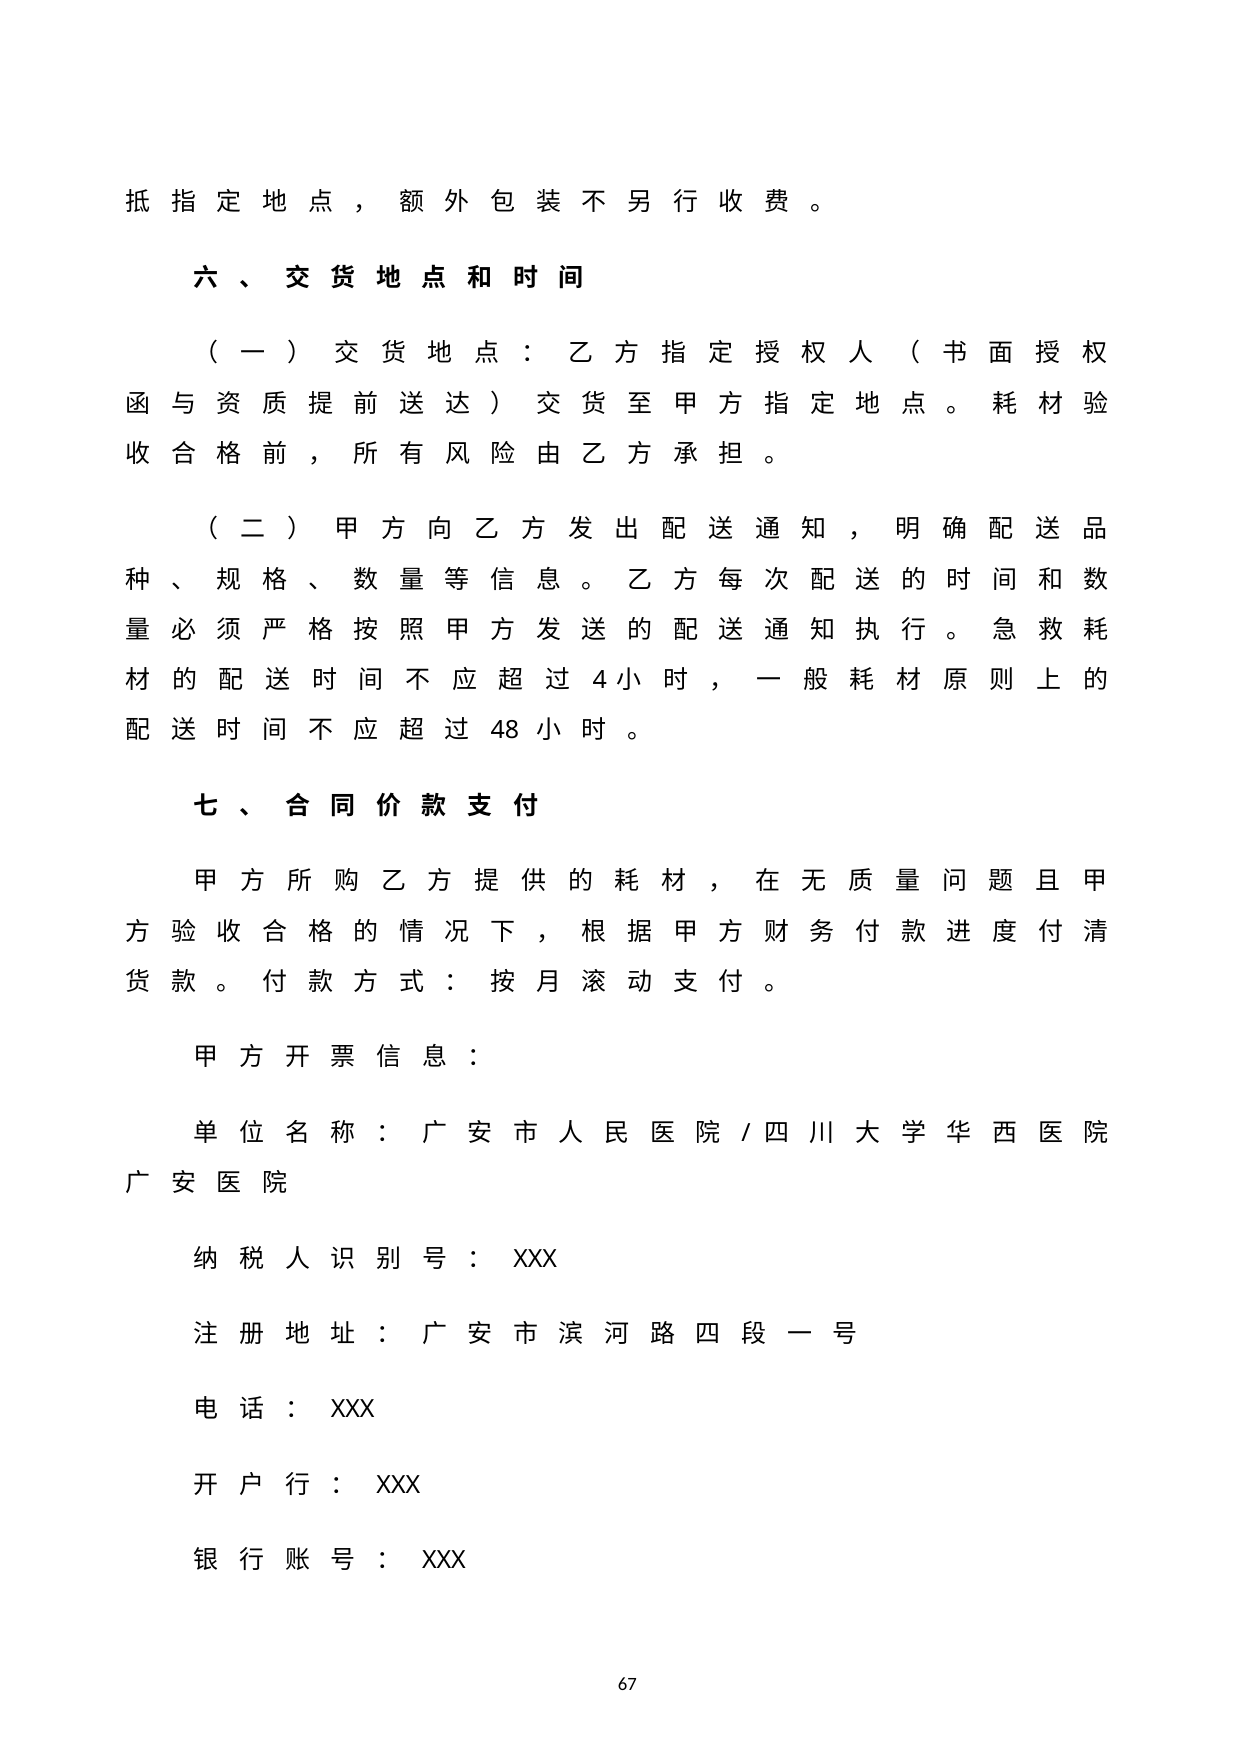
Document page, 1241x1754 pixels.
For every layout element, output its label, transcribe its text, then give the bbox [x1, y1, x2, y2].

text 七、合同价款支付 [125, 778, 1129, 829]
text 注册地址：广安市滨河路四段一号 [125, 1306, 1129, 1357]
text 开户行：XXX [125, 1457, 1129, 1508]
text 甲方所购乙方提供的耗材，在无质量问题且甲方验收合格的情况下，根据甲方财务付款进度付清货款。付款方式：按月滚动支付。 [125, 854, 1129, 1005]
text 银行账号：XXX [125, 1533, 1129, 1583]
text 单位名称：广安市人民医院/四川大学华西医院广安医院 [125, 1105, 1129, 1206]
text 纳税人识别号：XXX [125, 1231, 1129, 1281]
text （一）交货地点：乙方指定授权人（书面授权函与资质提前送达）交货至甲方指定地点。耗材验收合格前，所有风险由乙方承担。 [125, 326, 1129, 477]
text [125, 175, 1129, 225]
text 电话：XXX [125, 1382, 1129, 1432]
text 六、交货地点和时间 [125, 250, 1129, 301]
text （二）甲方向乙方发出配送通知，明确配送品种、规格、数量等信息。乙方每次配送的时间和数量必须严格按照甲方发送的配送通知执行。急救耗材的配送时间不应超过4小时，一般耗材原则上的配送时间不应超过48小时。 [125, 502, 1129, 753]
text 甲方开票信息： [125, 1030, 1129, 1080]
